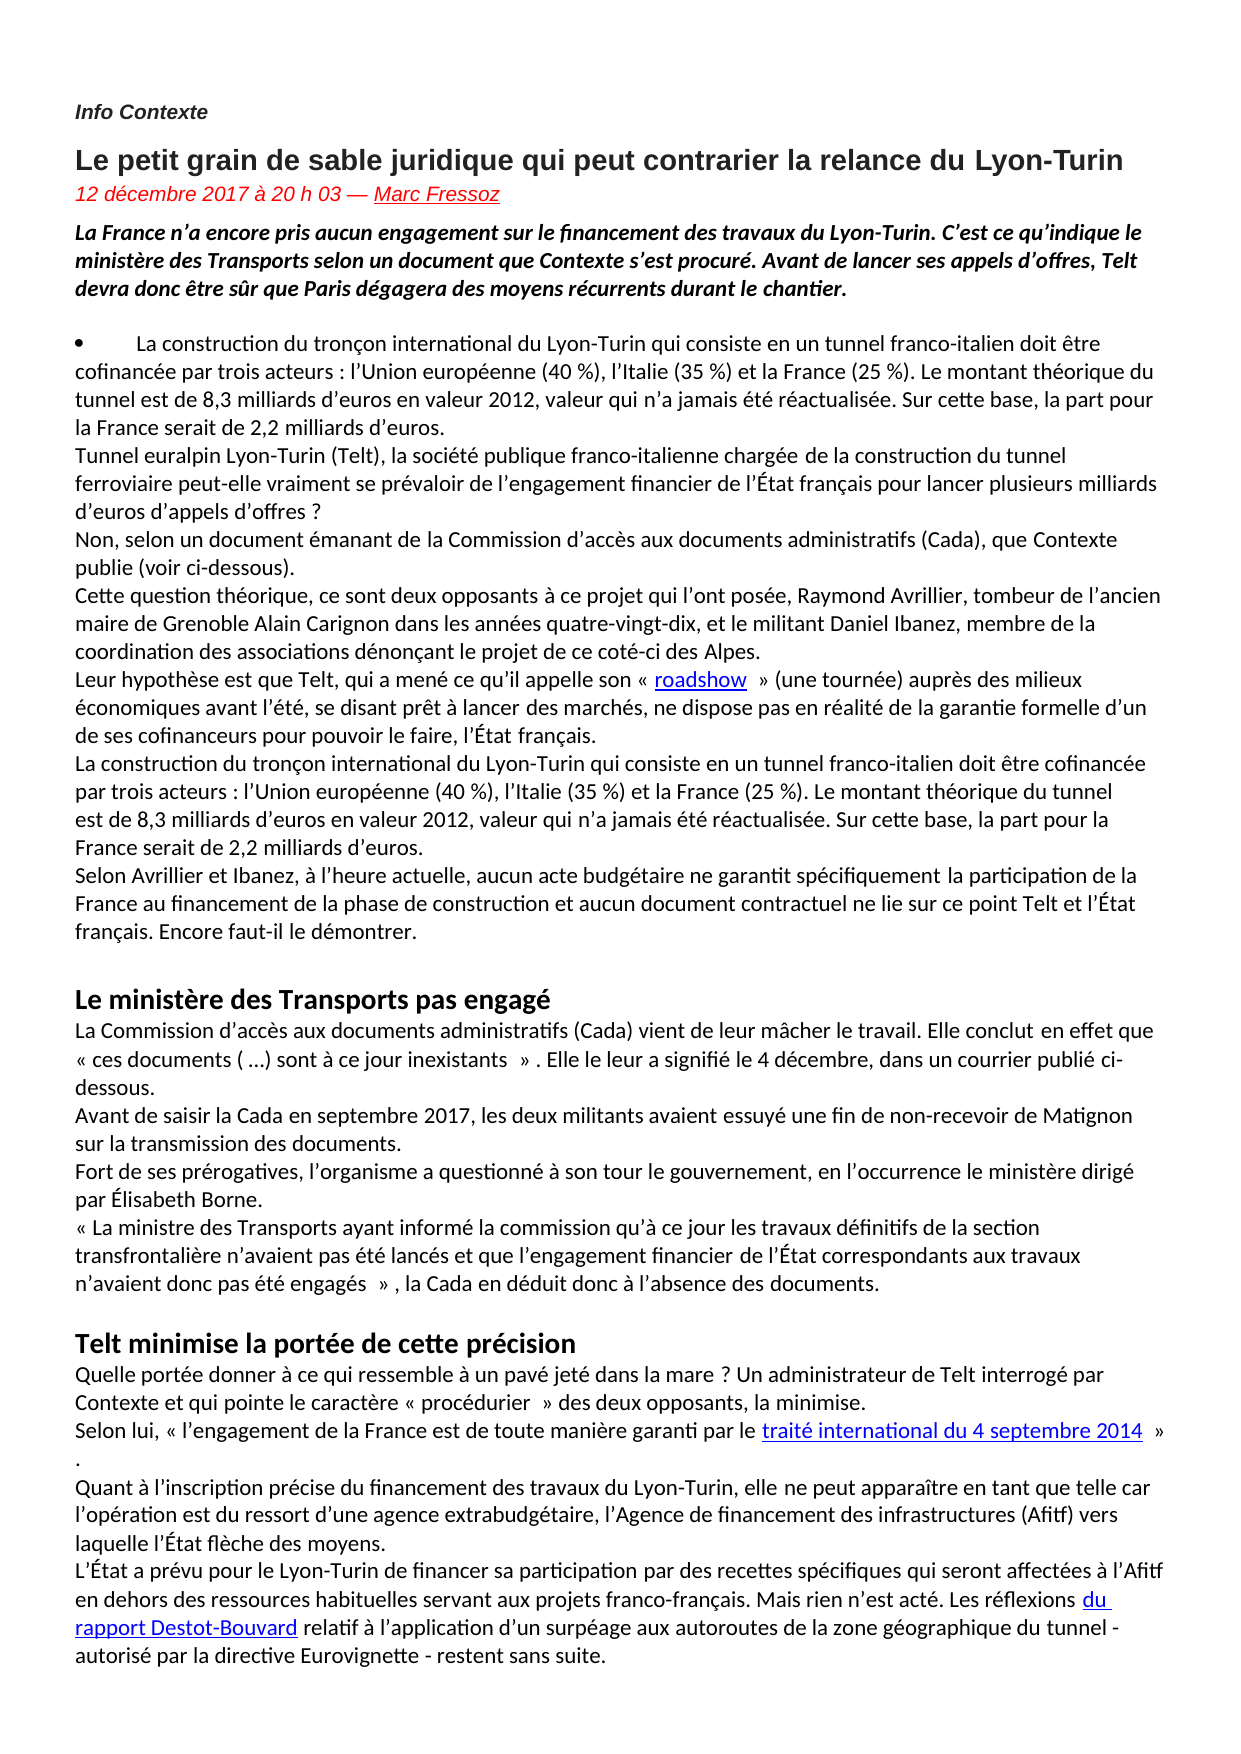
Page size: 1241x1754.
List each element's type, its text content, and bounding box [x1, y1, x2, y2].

text La construction du tronçon international du Lyon-Turin qui consiste en un tunnel franco-italien doit être cofinancée par trois acteurs : l’Union européenne (40 %), l’Italie (35 %) et la France (25 %). Le montant théorique du tunnel est de 8,3 milliards d’euros en valeur 2012, valeur qui n’a jamais été réactualisée. Sur cette base, la part pour la France serait de 2,2 milliards d’euros. [75, 749, 1165, 861]
text Avant de saisir la Cada en septembre 2017, les deux militants avaient essuyé une fin de non-recevoir de Matignon sur la transmission des documents. [75, 1101, 1165, 1157]
text Selon lui, « l’engagement de la France est de toute manière garanti par le traité international du 4 septembre 2014 » . [75, 1417, 1165, 1473]
text Quelle portée donner à ce qui ressemble à un pavé jeté dans la mare ? Un administrateur de Telt interrogé par Contexte et qui pointe le caractère « procédurier » des deux opposants, la minimise. [75, 1361, 1165, 1417]
text Selon Avrillier et Ibanez, à l’heure actuelle, aucun acte budgétaire ne garantit spécifiquement la participation de la France au financement de la phase de construction et aucun document contractuel ne lie sur ce point Telt et l’État français. Encore faut-il le démontrer. [75, 861, 1165, 945]
text Cette question théorique, ce sont deux opposants à ce projet qui l’ont posée, Raymond Avrillier, tombeur de l’ancien maire de Grenoble Alain Carignon dans les années quatre-vingt-dix, et le militant Daniel Ibanez, membre de la coordination des associations dénonçant le projet de ce coté-ci des Alpes. [75, 581, 1165, 665]
text La Commission d’accès aux documents administratifs (Cada) vient de leur mâcher le travail. Elle conclut en effet que « ces documents ( …) sont à ce jour inexistants » . Elle le leur a signifié le 4 décembre, dans un courrier publié ci-dessous. [75, 1017, 1165, 1101]
text Quant à l’inscription précise du financement des travaux du Lyon-Turin, elle ne peut apparaître en tant que telle car l’opération est du ressort d’une agence extrabudgétaire, l’Agence de financement des infrastructures (Afitf) vers laquelle l’État flèche des moyens. [75, 1473, 1165, 1557]
text Leur hypothèse est que Telt, qui a mené ce qu’il appelle son « roadshow » (une tournée) auprès des milieux économiques avant l’été, se disant prêt à lancer des marchés, ne dispose pas en réalité de la garantie formelle d’un de ses cofinanceurs pour pouvoir le faire, l’État français. [75, 665, 1165, 749]
text Fort de ses prérogatives, l’organisme a questionné à son tour le gouvernement, en l’occurrence le ministère dirigé par Élisabeth Borne. [75, 1157, 1165, 1213]
text Tunnel euralpin Lyon-Turin (Telt), la société publique franco-italienne chargée de la construction du tunnel ferroviaire peut-elle vraiment se prévaloir de l’engagement financier de l’État français pour lancer plusieurs milliards d’euros d’appels d’offres ? [75, 441, 1165, 525]
text Le ministère des Transports pas engagé [75, 981, 1165, 1017]
text Non, selon un document émanant de la Commission d’accès aux documents administratifs (Cada), que Contexte publie (voir ci-dessous). [75, 525, 1165, 581]
text « La ministre des Transports ayant informé la commission qu’à ce jour les travaux définitifs de la section transfrontalière n’avaient pas été lancés et que l’engagement financier de l’État correspondants aux travaux n’avaient donc pas été engagés » , la Cada en déduit donc à l’absence des documents. [75, 1213, 1165, 1297]
text Info Contexte [75, 94, 1165, 124]
text Telt minimise la portée de cette précision [75, 1325, 1165, 1361]
text La France n’a encore pris aucun engagement sur le financement des travaux du Lyon-Turin. C’est ce qu’indique le ministère des Transports selon un document que Contexte s’est procuré. Avant de lancer ses appels d’offres, Telt devra donc être sûr que Paris dégagera des moyens récurrents durant le chantier. [75, 218, 1165, 303]
text  La construction du tronçon international du Lyon-Turin qui consiste en un tunnel franco-italien doit être cofinancée par trois acteurs : l’Union européenne (40 %), l’Italie (35 %) et la France (25 %). Le montant théorique du tunnel est de 8,3 milliards d’euros en valeur 2012, valeur qui n’a jamais été réactualisée. Sur cette base, la part pour la France serait de 2,2 milliards d’euros. [75, 329, 1165, 441]
text Le petit grain de sable juridique qui peut contrarier la relance du Lyon-Turin 12 décembre 2017 à 20 h 03 — Marc Fressoz [75, 142, 1165, 206]
text L’État a prévu pour le Lyon-Turin de financer sa participation par des recettes spécifiques qui seront affectées à l’Afitf en dehors des ressources habituelles servant aux projets franco-français. Mais rien n’est acté. Les réflexions du rapport Destot-Bouvard relatif à l’application d’un surpéage aux autoroutes de la zone géographique du tunnel - autorisé par la directive Eurovignette - restent sans suite. [75, 1557, 1165, 1669]
